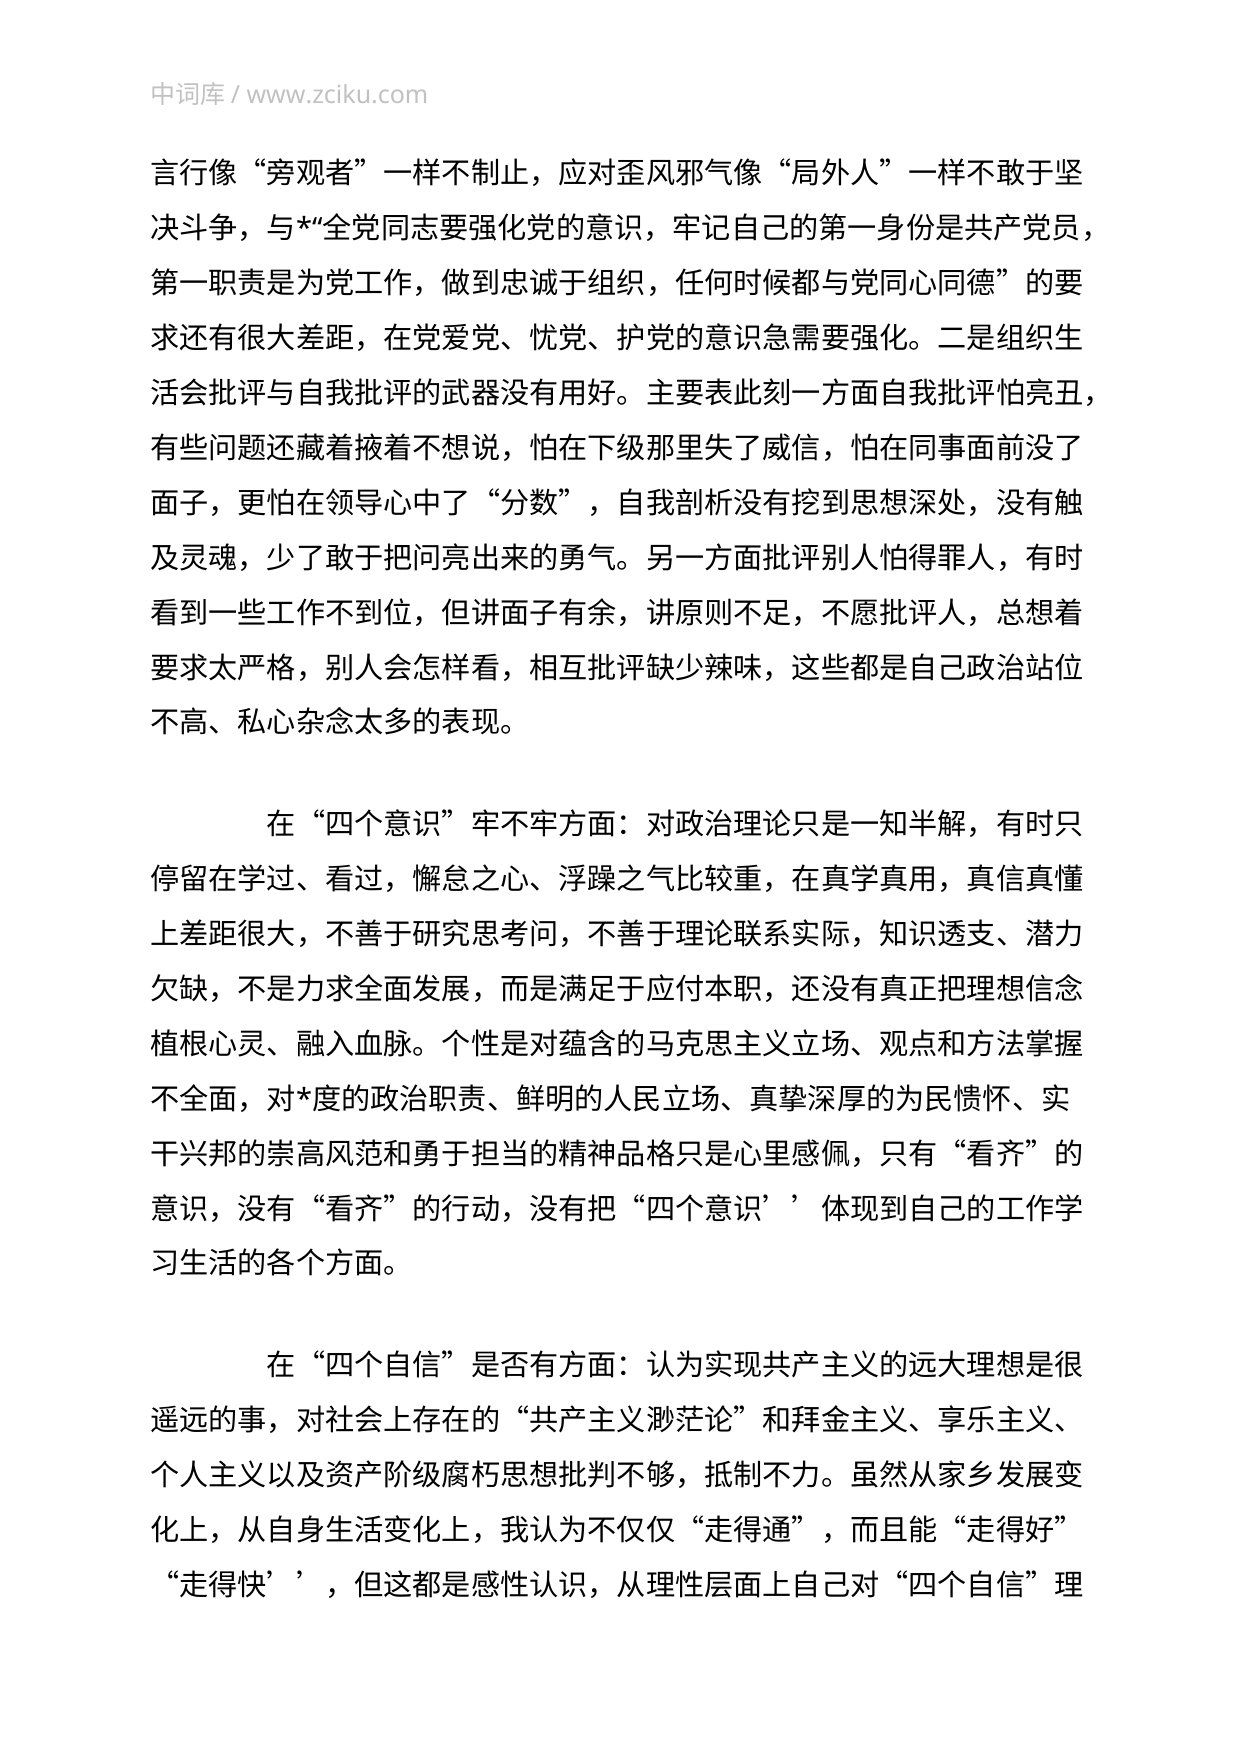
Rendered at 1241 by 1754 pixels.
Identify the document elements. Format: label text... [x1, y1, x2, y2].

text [150, 150, 1090, 741]
text 在“四个意识”牢不牢方面：对政治理论只是一知半解，有时只停留在学过、看过，懈怠之心、浮躁之气比较重，在真学真用，真信真懂上差距很大，不善于研究思考问，不善于理论联系实际，知识透支、潜力欠缺，不是力求全面发展，而是满足于应付本职，还没有真正把理想信念植根心灵、融入血脉。个性是对蕴含的马克思主义立场、观点和方法掌握不全面，对*度的政治职责、鲜明的人民立场、真挚深厚的为民愦怀、实干兴邦的崇高风范和勇于担当的精神品格只是心里感佩，只有“看齐”的意识，没有“看齐”的行动，没有把“四个意识’’体现到自己的工作学习生活的各个方面。 [150, 801, 1090, 1282]
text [150, 1342, 1090, 1604]
